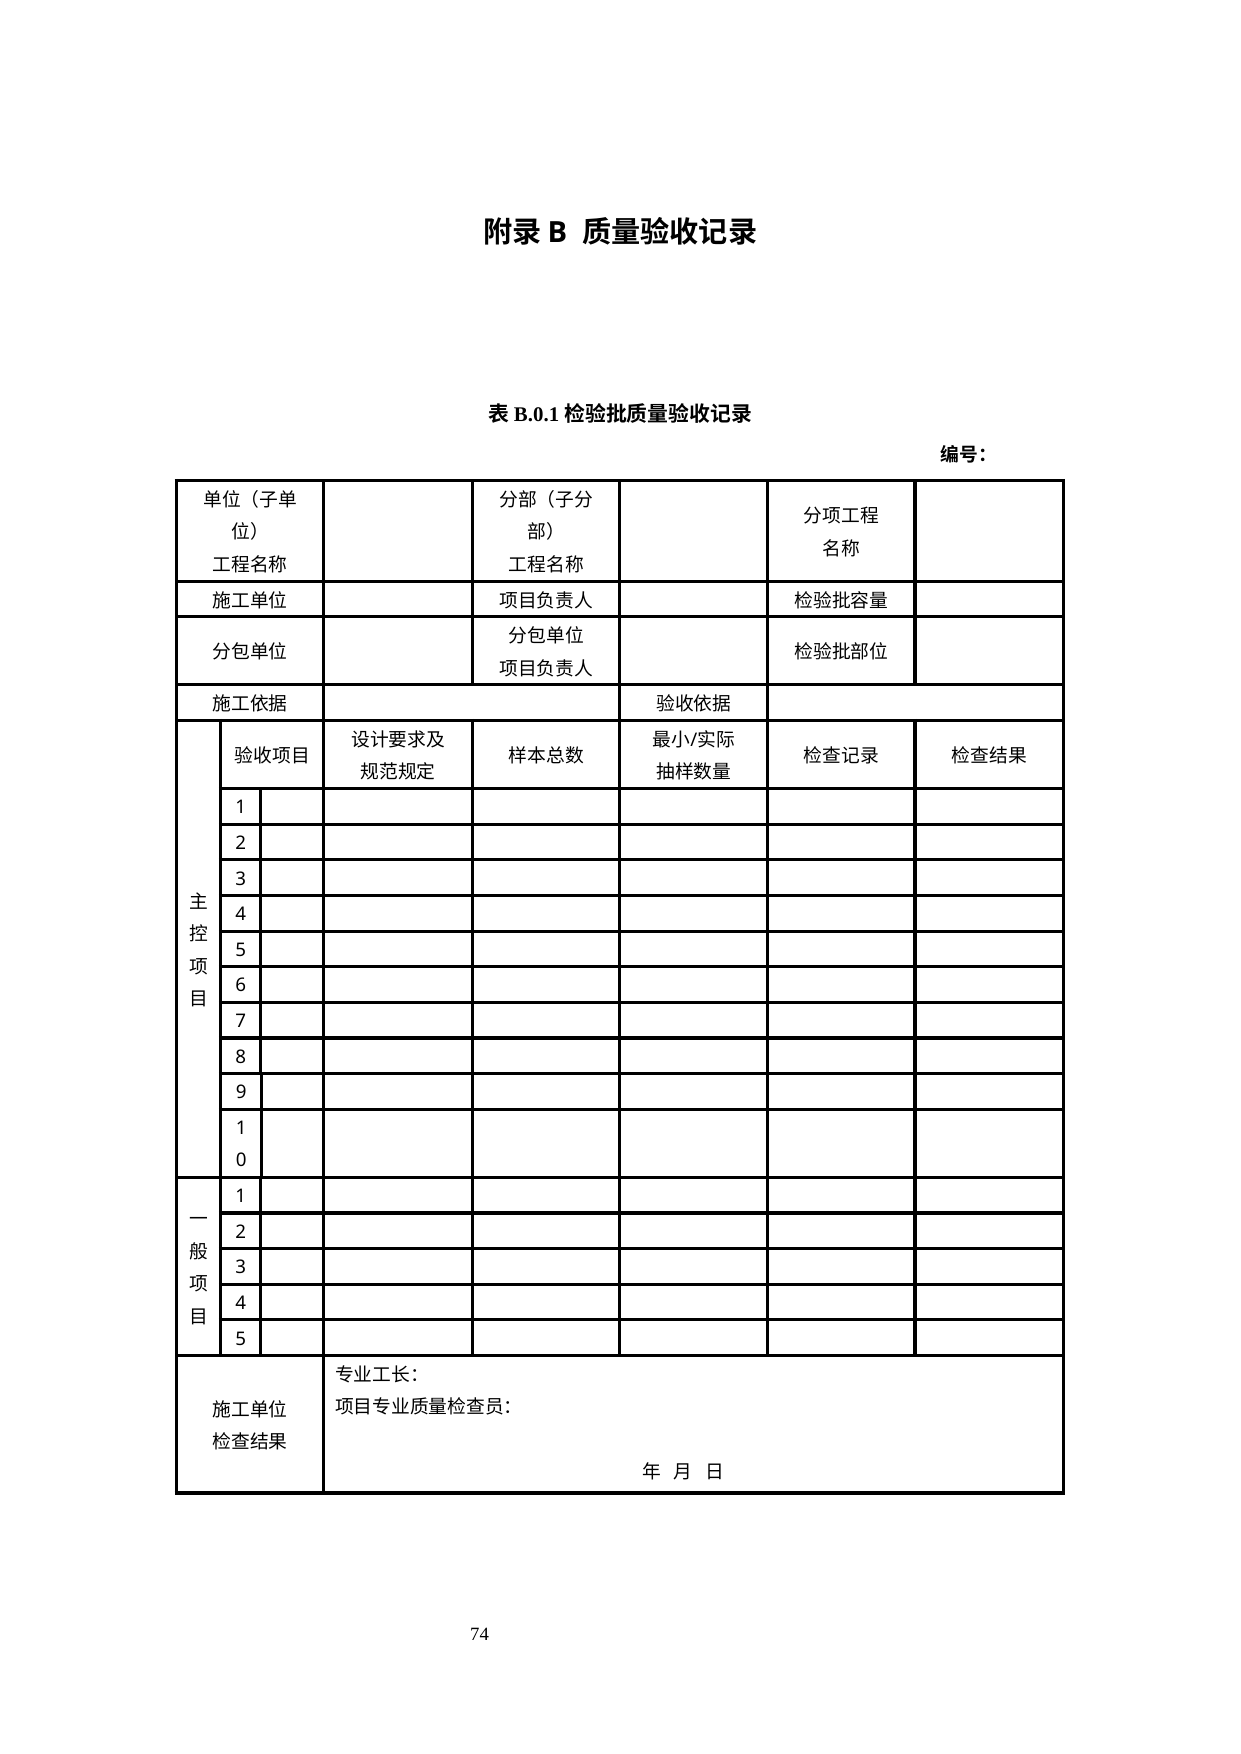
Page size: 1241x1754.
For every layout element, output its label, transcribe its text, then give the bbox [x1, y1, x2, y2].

table_cell [325, 861, 471, 894]
table_cell [474, 1286, 618, 1318]
table_cell [262, 933, 322, 965]
table_cell [769, 897, 913, 929]
table_cell [325, 968, 471, 1001]
table_cell [769, 1111, 913, 1176]
table_cell [325, 1321, 471, 1354]
table_cell [325, 790, 471, 823]
table_cell [263, 1111, 322, 1176]
table_cell [917, 618, 1062, 683]
table_cell [474, 1250, 618, 1283]
table_cell 分包单位 项目负责人 [474, 618, 618, 683]
table_cell 专业工长： 项目专业质量检查员： 年 月 日 [325, 1357, 1062, 1491]
table_cell [474, 790, 618, 823]
table_cell [262, 1215, 322, 1247]
table_cell 2 [222, 1215, 259, 1247]
table_cell 检验批容量 [769, 583, 913, 615]
table_cell [917, 1075, 1062, 1108]
table_cell [769, 686, 1062, 719]
table_cell [474, 861, 618, 894]
table_cell [325, 1179, 471, 1211]
table_cell [621, 1250, 766, 1283]
table_cell [769, 1075, 913, 1108]
table_cell [474, 933, 618, 965]
table_cell [917, 933, 1062, 965]
table_cell [262, 1250, 322, 1283]
table_header [917, 482, 1062, 579]
table_cell [474, 1179, 618, 1211]
table_cell [917, 897, 1062, 929]
table_cell [325, 618, 471, 683]
table_cell [769, 1321, 913, 1354]
table_cell 1 [222, 1179, 259, 1211]
table_cell [621, 1286, 766, 1318]
subtitle 附录B 质量验收记录 [187, 197, 1053, 262]
table_cell [621, 968, 766, 1001]
text 表B.0.1 检验批质量验收记录 [187, 396, 1053, 428]
table_cell 2 [222, 826, 259, 858]
table_cell [917, 1215, 1062, 1247]
table_cell [262, 826, 322, 858]
table_cell 9 [222, 1075, 260, 1108]
table_cell [917, 826, 1062, 858]
table_cell 项目负责人 [474, 583, 618, 615]
table_cell [621, 1215, 766, 1247]
table_cell [474, 968, 618, 1001]
table_header 单位（子单位） 工程名称 [178, 482, 322, 579]
table_cell [769, 790, 913, 823]
table_cell 7 [222, 1004, 259, 1036]
table_cell [262, 968, 322, 1001]
table_cell 验收项目 [222, 722, 322, 787]
table_cell [769, 861, 913, 894]
table_cell 3 [222, 861, 259, 894]
table_cell 检验批部位 [769, 618, 913, 683]
table_cell [769, 933, 913, 965]
table_cell [621, 897, 766, 929]
table_header 分部（子分部） 工程名称 [474, 482, 618, 579]
table_cell [917, 1004, 1062, 1036]
table_cell [325, 826, 471, 858]
table_cell [917, 1286, 1062, 1318]
table_cell 设计要求及 规范规定 [325, 722, 471, 787]
table_cell [769, 1004, 913, 1036]
table_cell [769, 1179, 913, 1211]
table_cell [474, 1040, 618, 1072]
table_cell 验收依据 [621, 686, 766, 719]
table_cell [474, 826, 618, 858]
table_cell [917, 968, 1062, 1001]
table_cell [917, 1250, 1062, 1283]
table_cell 一般项目 [178, 1179, 219, 1354]
table_cell [917, 790, 1062, 823]
table_cell [621, 1111, 766, 1176]
table_cell [621, 1004, 766, 1036]
table_cell [262, 1179, 322, 1211]
table_cell [621, 1321, 766, 1354]
table_cell [325, 686, 618, 719]
table_cell 5 [222, 933, 259, 965]
table_cell [917, 583, 1062, 615]
table_cell [621, 933, 766, 965]
table_cell [621, 618, 766, 683]
table_cell [262, 1286, 322, 1318]
table_cell [621, 1179, 766, 1211]
table_cell [474, 1215, 618, 1247]
table_cell 样本总数 [474, 722, 618, 787]
table_cell [262, 897, 322, 929]
text 编号： [187, 437, 1053, 470]
table_cell [263, 1075, 322, 1108]
table_cell 施工单位 [178, 583, 322, 615]
table_cell [917, 861, 1062, 894]
table_cell 3 [222, 1250, 259, 1283]
table_cell 主控项目 [178, 722, 219, 1176]
table_cell [621, 861, 766, 894]
table_cell 1 [222, 790, 259, 823]
table_cell [474, 1111, 618, 1176]
table_cell 4 [222, 1286, 259, 1318]
table_cell [262, 1004, 322, 1036]
table_cell 检查结果 [917, 722, 1062, 787]
table_cell [474, 1321, 618, 1354]
table_cell 4 [222, 897, 259, 929]
table_cell [474, 1075, 618, 1108]
table_cell [621, 1040, 766, 1072]
table_cell [769, 1286, 913, 1318]
table_cell [325, 1004, 471, 1036]
table_cell [621, 1075, 766, 1108]
table_cell [917, 1040, 1062, 1072]
table_cell [621, 583, 766, 615]
table_cell 最小/实际 抽样数量 [621, 722, 766, 787]
table_cell 施工单位 检查结果 [178, 1357, 322, 1491]
table_cell 10 [222, 1111, 260, 1176]
table_header [621, 482, 766, 579]
table_cell 分包单位 [178, 618, 322, 683]
table_cell [474, 1004, 618, 1036]
table_cell [621, 790, 766, 823]
table_cell [262, 790, 322, 823]
table_cell [325, 1040, 471, 1072]
table_cell [917, 1321, 1062, 1354]
table_cell [262, 1040, 322, 1072]
table_cell [621, 826, 766, 858]
table_cell [769, 968, 913, 1001]
table_cell [325, 1075, 471, 1108]
table_cell [917, 1179, 1062, 1211]
table_cell [474, 897, 618, 929]
table_cell 5 [222, 1321, 259, 1354]
table_cell [325, 1111, 471, 1176]
table_cell [325, 583, 471, 615]
table_cell [769, 1040, 913, 1072]
table_cell [325, 933, 471, 965]
table_cell 施工依据 [178, 686, 322, 719]
table_cell 检查记录 [769, 722, 913, 787]
table_cell [262, 861, 322, 894]
table_cell [769, 1250, 913, 1283]
table_cell [769, 826, 913, 858]
table_header 分项工程 名称 [769, 482, 913, 579]
table_cell 6 [222, 968, 259, 1001]
table_cell [262, 1321, 322, 1354]
table_cell [325, 1286, 471, 1318]
table_cell [325, 1215, 471, 1247]
table_header [325, 482, 471, 579]
table_cell [325, 1250, 471, 1283]
table_cell [325, 897, 471, 929]
table_cell [917, 1111, 1062, 1176]
table_cell [769, 1215, 913, 1247]
table_cell 8 [222, 1040, 259, 1072]
